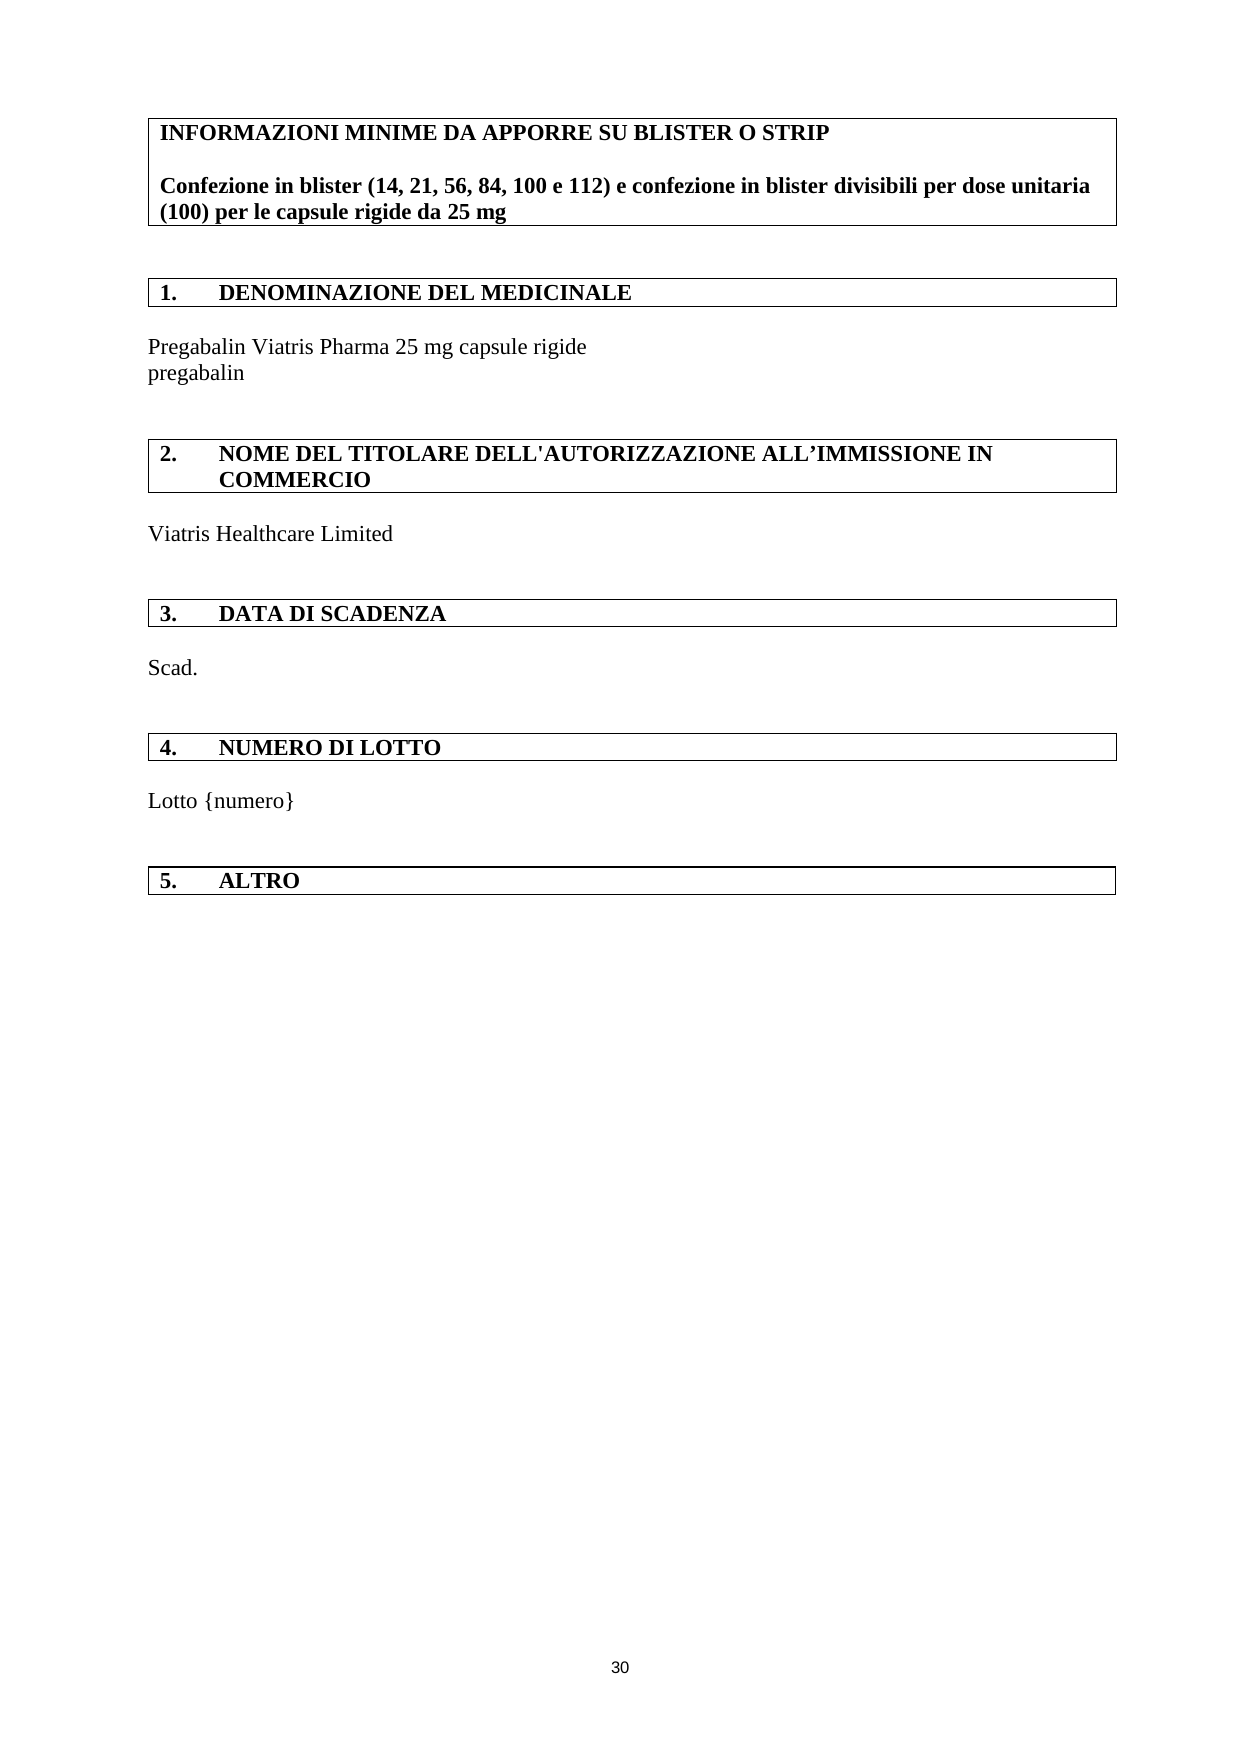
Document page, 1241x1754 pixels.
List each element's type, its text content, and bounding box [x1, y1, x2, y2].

table_header 1. DENOMINAZIONE DEL MEDICINALE [149, 279, 1116, 306]
table_header 2. NOME DEL TITOLARE DELL'AUTORIZZAZIONE ALL’IMMISSIONE IN COMMERCIO [149, 440, 1116, 492]
text pregabalin [148, 359, 1092, 386]
table_header 4. NUMERO DI LOTTO [149, 734, 1116, 760]
table_header 5. ALTRO [149, 868, 1115, 894]
table_header 3. DATA DI SCADENZA [149, 600, 1116, 626]
text Scad. [148, 653, 1092, 680]
text Pregabalin Viatris Pharma 25 mg capsule rigide [148, 333, 1092, 359]
table_header INFORMAZIONI MINIME DA APPORRE SU BLISTER O STRIP Confezione in blister (14, 21, 56, 84, 100 e 112) e confezione in blister divisibili per dose unitaria (100) per le capsule rigide da 25 mg [149, 119, 1116, 224]
text Viatris Healthcare Limited [148, 520, 1092, 546]
text Lotto {numero} [148, 787, 1092, 814]
